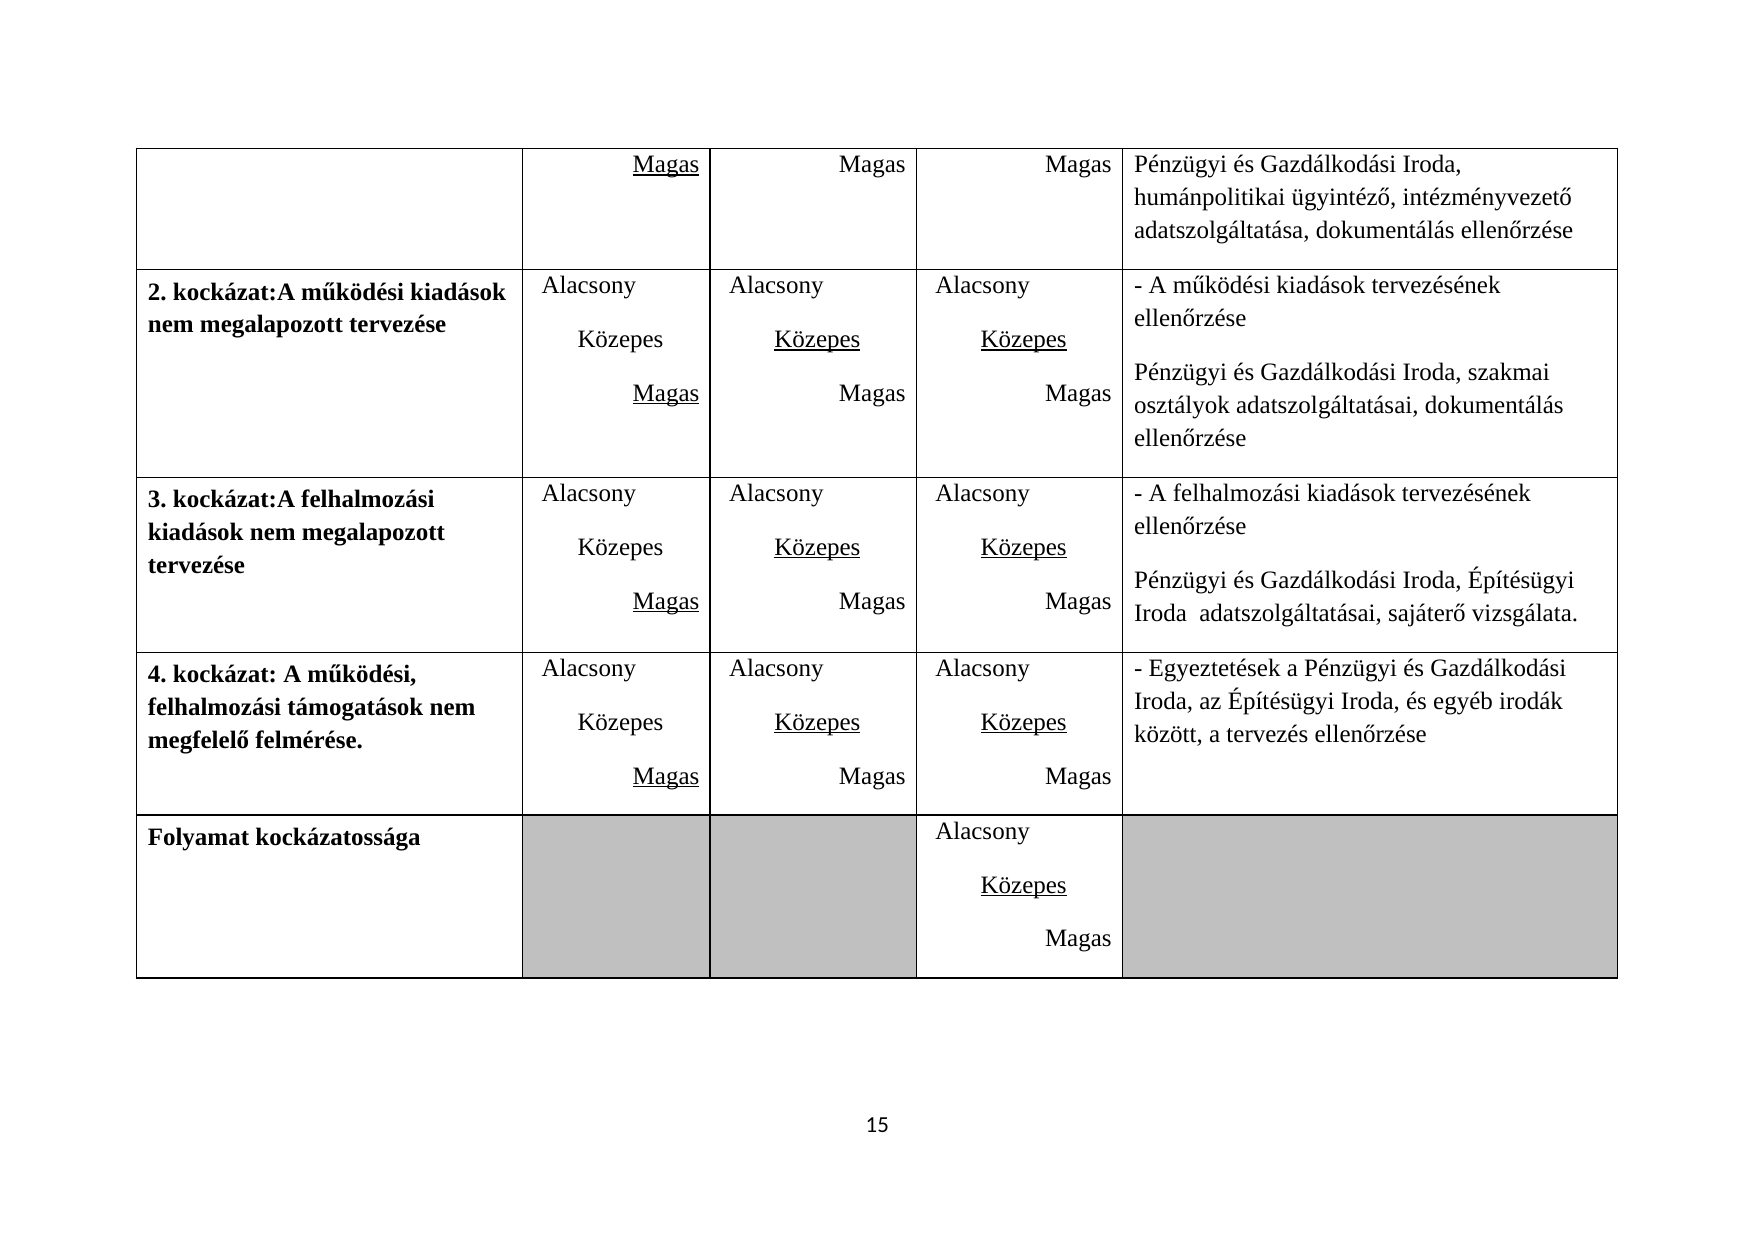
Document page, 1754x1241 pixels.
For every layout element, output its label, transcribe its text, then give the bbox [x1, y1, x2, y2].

table_cell Alacsony Közepes Magas [523, 270, 709, 477]
table_cell 3. kockázat:A felhalmozási kiadások nem megalapozott tervezése [137, 478, 522, 652]
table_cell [917, 149, 1122, 269]
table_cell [711, 149, 916, 269]
table_cell Alacsony Közepes Magas [917, 653, 1122, 814]
table_cell Alacsony Közepes Magas [917, 816, 1122, 977]
table_cell [523, 816, 709, 977]
table_cell Alacsony Közepes Magas [917, 270, 1122, 477]
table_cell [711, 816, 916, 977]
table_cell 4. kockázat: A működési, felhalmozási támogatások nem megfelelő felmérése. [137, 653, 522, 814]
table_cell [137, 149, 522, 269]
table_cell Alacsony Közepes Magas [523, 478, 709, 652]
table_cell Alacsony Közepes Magas [711, 270, 916, 477]
table_cell [1123, 816, 1617, 977]
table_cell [1123, 149, 1617, 269]
table_cell 2. kockázat:A működési kiadások nem megalapozott tervezése [137, 270, 522, 477]
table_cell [523, 149, 709, 269]
table_cell - A működési kiadások tervezésének ellenőrzése Pénzügyi és Gazdálkodási Iroda, szakmai osztályok adatszolgáltatásai, dokumentálás ellenőrzése [1123, 270, 1617, 477]
table_cell Alacsony Közepes Magas [711, 478, 916, 652]
table_cell Folyamat kockázatossága [137, 816, 522, 977]
table_cell - A felhalmozási kiadások tervezésének ellenőrzése Pénzügyi és Gazdálkodási Iroda, Építésügyi Iroda adatszolgáltatásai, sajáterő vizsgálata. [1123, 478, 1617, 652]
table_cell Alacsony Közepes Magas [917, 478, 1122, 652]
table_cell Alacsony Közepes Magas [523, 653, 709, 814]
table_cell - Egyeztetések a Pénzügyi és Gazdálkodási Iroda, az Építésügyi Iroda, és egyéb irodák között, a tervezés ellenőrzése [1123, 653, 1617, 814]
table_cell Alacsony Közepes Magas [711, 653, 916, 814]
